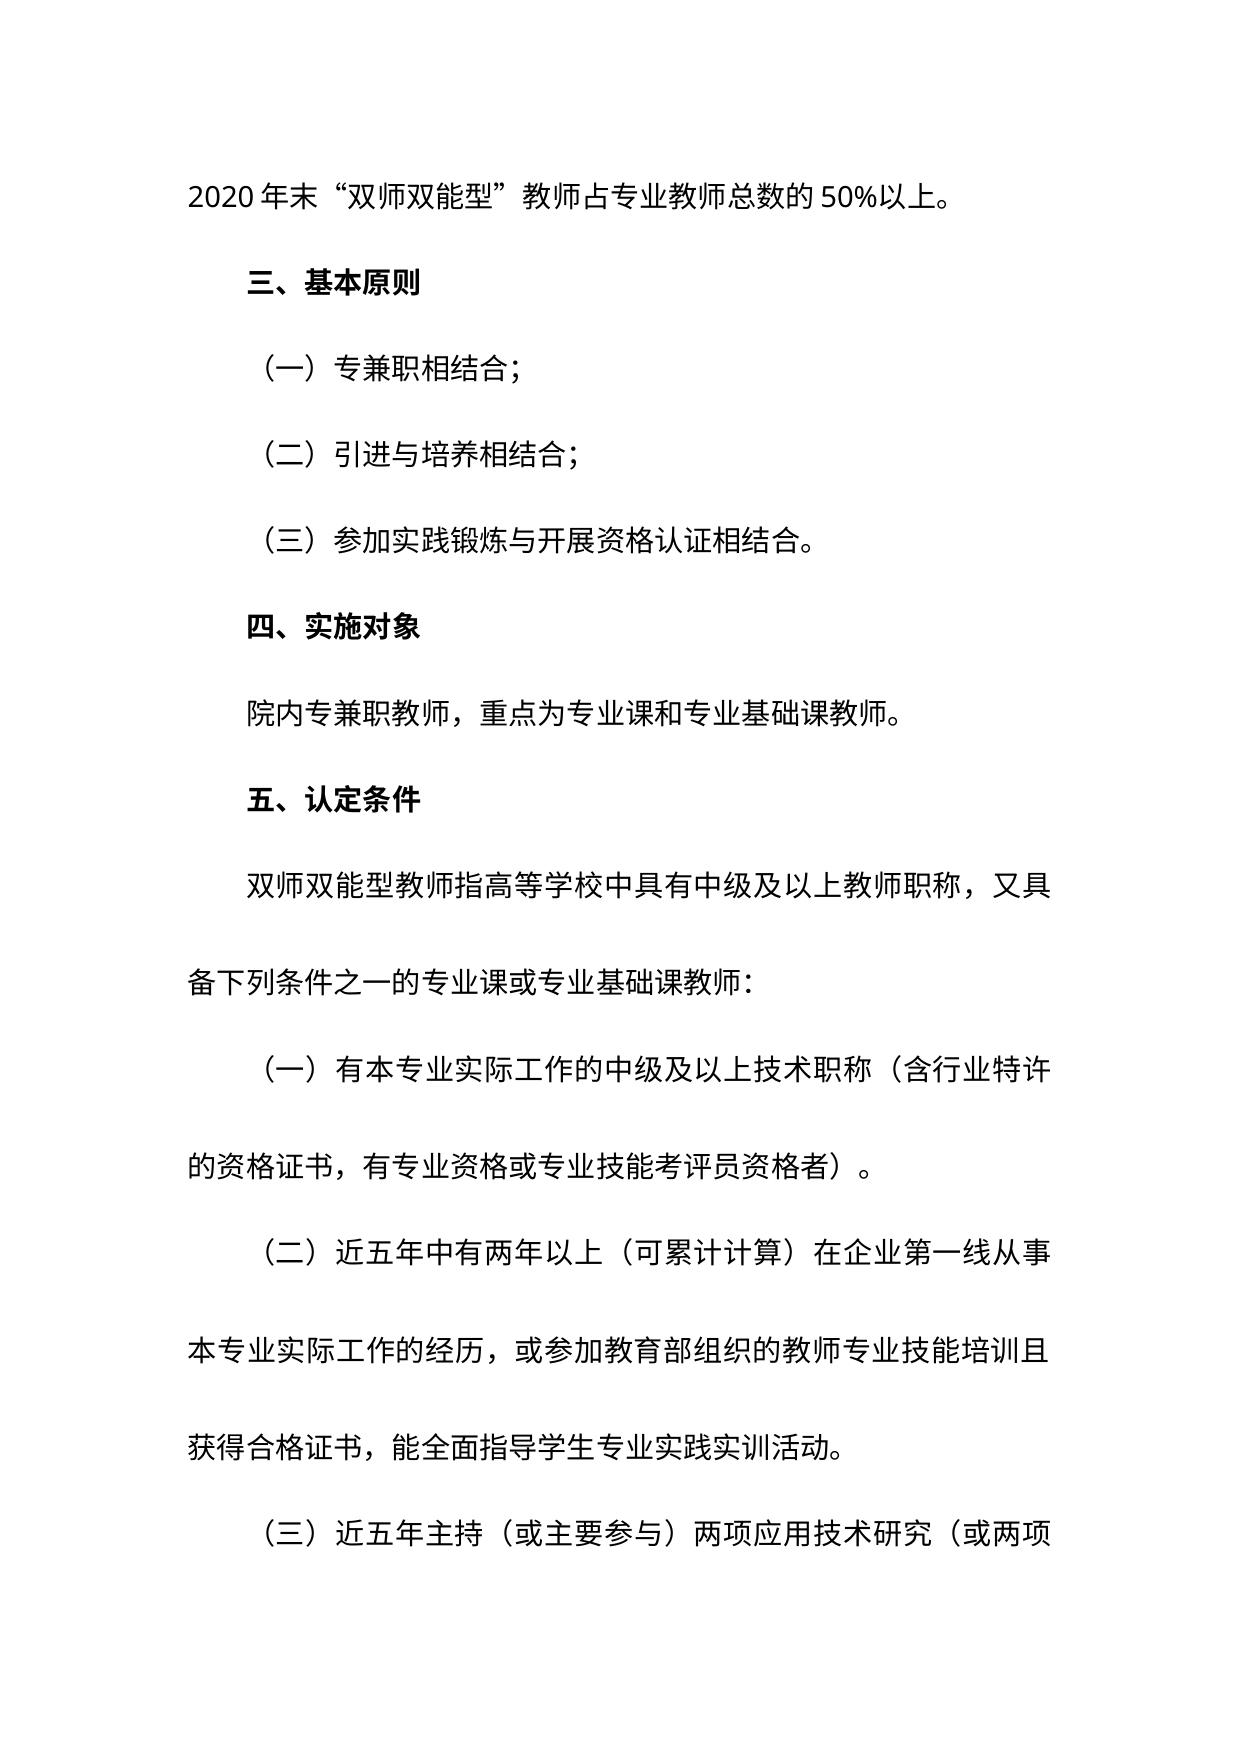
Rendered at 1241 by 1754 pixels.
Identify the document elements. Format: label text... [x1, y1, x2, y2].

text （一）有本专业实际工作的中级及以上技术职称（含行业特许的资格证书，有专业资格或专业技能考评员资格者）。 [187, 1035, 1053, 1197]
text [187, 162, 1053, 227]
text 四、实施对象 [187, 593, 1053, 658]
text 三、基本原则 [187, 248, 1053, 313]
text （一）专兼职相结合； [187, 334, 1053, 399]
text （二）引进与培养相结合； [187, 420, 1053, 485]
text 双师双能型教师指高等学校中具有中级及以上教师职称，又具备下列条件之一的专业课或专业基础课教师： [187, 851, 1053, 1014]
text 五、认定条件 [187, 765, 1053, 830]
text （二）近五年中有两年以上（可累计计算）在企业第一线从事本专业实际工作的经历，或参加教育部组织的教师专业技能培训且获得合格证书，能全面指导学生专业实践实训活动。 [187, 1218, 1053, 1478]
text 院内专兼职教师，重点为专业课和专业基础课教师。 [187, 679, 1053, 744]
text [187, 1499, 1053, 1564]
text （三）参加实践锻炼与开展资格认证相结合。 [187, 507, 1053, 572]
